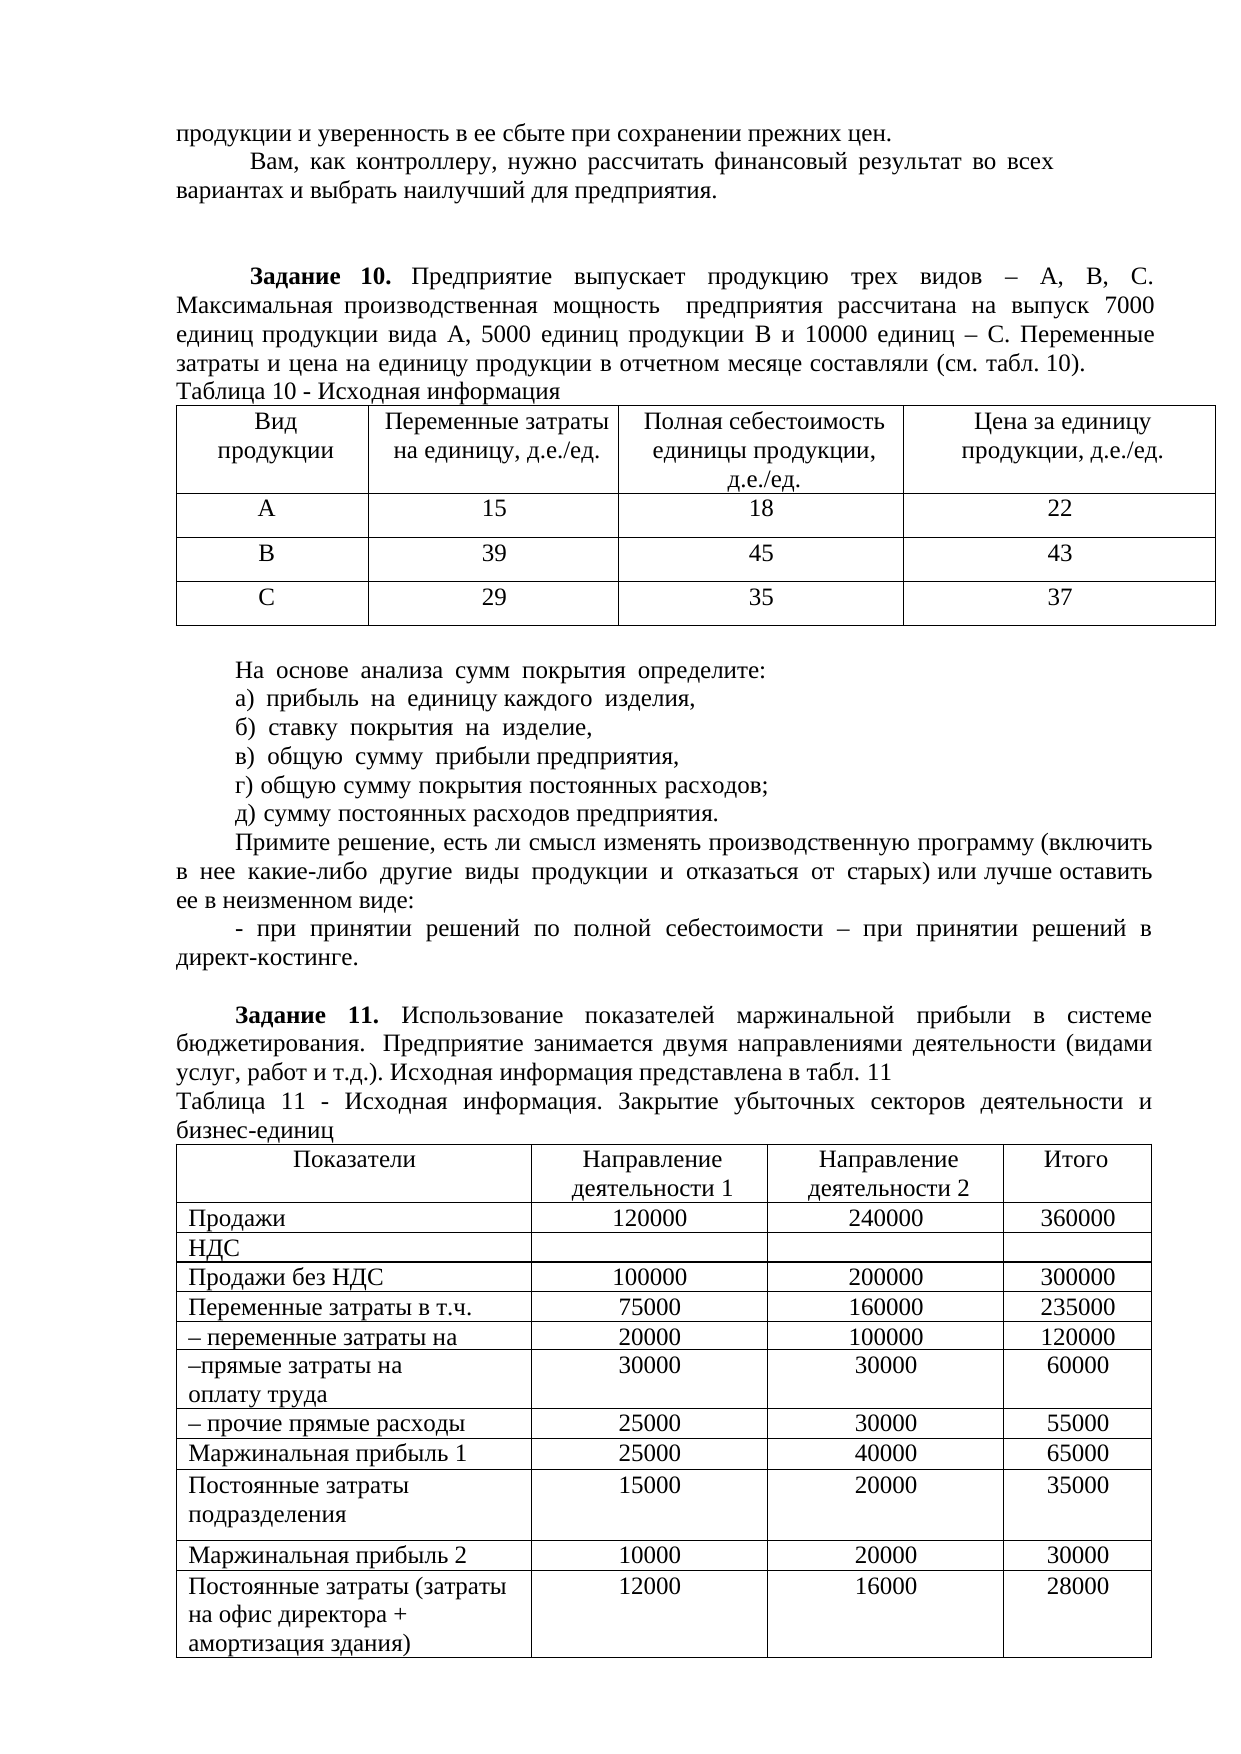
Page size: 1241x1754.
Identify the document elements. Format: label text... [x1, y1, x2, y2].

table_cell 55000 [1004, 1409, 1151, 1437]
text в) общую сумму прибыли предприятия, [176, 741, 1152, 770]
table_cell [532, 1233, 767, 1261]
table_header Вид продукции [177, 406, 368, 492]
table_cell 43 [904, 538, 1215, 581]
table_cell Маржинальная прибыль 2 порядка [177, 1541, 531, 1570]
table_cell 40000 [768, 1439, 1003, 1469]
table_cell – прочие прямые расходы [177, 1409, 531, 1437]
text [176, 118, 1125, 146]
table_cell – переменные затраты на материалы [177, 1322, 531, 1349]
table_cell Продажи без НДС [177, 1263, 531, 1291]
table_cell 29 [369, 582, 618, 625]
table_cell 25000 [532, 1409, 767, 1437]
text а) прибыль на единицу каждого изделия, [176, 683, 1152, 712]
table_cell 20000 [768, 1541, 1003, 1570]
table_cell C [177, 582, 368, 625]
table_cell 28000 [1004, 1571, 1151, 1657]
table_cell 235000 [1004, 1292, 1151, 1321]
table_cell 18 [619, 494, 903, 537]
table_cell 15000 [532, 1470, 767, 1539]
table_cell 300000 [1004, 1263, 1151, 1291]
table_cell 30000 [768, 1350, 1003, 1407]
table_cell 45 [619, 538, 903, 581]
text - при принятии решений по полной себестоимости – при принятии решений в директ-костинге. [176, 913, 1152, 971]
table_cell Переменные затраты в т.ч. [177, 1292, 531, 1321]
table_header Цена за единицу продукции, д.е./ед. [904, 406, 1215, 492]
table_cell НДС [177, 1233, 531, 1261]
table_cell 65000 [1004, 1439, 1151, 1469]
table_cell Маржинальная прибыль 1 порядка [177, 1439, 531, 1469]
table_cell Продажи [177, 1203, 531, 1232]
table_cell Постоянные затраты (затраты на офис директора + амортизация здания) [177, 1571, 531, 1657]
table_cell 100000 [768, 1322, 1003, 1349]
text Примите решение, есть ли смысл изменять производственную программу (включить в нее какие-либо другие виды продукции и отказаться от старых) или лучше оставить ее в неизменном виде: [176, 827, 1152, 913]
table_header Показатели [177, 1145, 531, 1202]
table_cell [1004, 1233, 1151, 1261]
text б) ставку покрытия на изделие, [176, 712, 1152, 741]
table_cell 360000 [1004, 1203, 1151, 1232]
table_cell 39 [369, 538, 618, 581]
table_cell 35000 [1004, 1470, 1151, 1539]
table_cell 16000 [768, 1571, 1003, 1657]
table_cell 35 [619, 582, 903, 625]
table_header Переменные затраты на единицу, д.е./ед. [369, 406, 618, 492]
text Таблица 11 - Исходная информация. Закрытие убыточных секторов деятельности и бизнес-единиц [176, 1086, 1152, 1143]
table_cell 15 [369, 494, 618, 537]
table_cell 200000 [768, 1263, 1003, 1291]
table_cell 160000 [768, 1292, 1003, 1321]
table_cell 30000 [1004, 1541, 1151, 1570]
table_cell 240000 [768, 1203, 1003, 1232]
text Вам, как контроллеру, нужно рассчитать финансовый результат во всех вариантах и выбрать наилучший для предприятия. [176, 146, 1130, 204]
table_cell –прямые затраты на оплату труда [177, 1350, 531, 1407]
text д) сумму постоянных расходов предприятия. [176, 798, 1152, 827]
table_cell B [177, 538, 368, 581]
table_cell 22 [904, 494, 1215, 537]
text Задание 10. Предприятие выпускает продукцию трех видов – А, B, C. Максимальная производственная мощность предприятия рассчитана на выпуск 7000 единиц продукции вида А, 5000 единиц продукции B и 10000 единиц – C. Переменные затраты и цена на единицу продукции в отчетном месяце составляли (см. табл. 10). [176, 261, 1154, 376]
text На основе анализа сумм покрытия определите: [176, 655, 1152, 683]
table_cell 10000 [532, 1541, 767, 1570]
table_cell Постоянные затраты подразделения [177, 1470, 531, 1539]
table_cell 12000 [532, 1571, 767, 1657]
table_cell 20000 [532, 1322, 767, 1349]
text Задание 11. Использование показателей маржинальной прибыли в системе бюджетирования. Предприятие занимается двумя направлениями деятельности (видами услуг, работ и т.д.). Исходная информация представлена в табл. 11 [176, 1000, 1152, 1086]
table_cell 20000 [768, 1470, 1003, 1539]
table_cell 37 [904, 582, 1215, 625]
table_cell 120000 [532, 1203, 767, 1232]
table_cell 25000 [532, 1439, 767, 1469]
table_cell [768, 1233, 1003, 1261]
table_cell 100000 [532, 1263, 767, 1291]
table_header Полная себестоимость единицы продукции, д.е./ед. [619, 406, 903, 492]
table_header Направление деятельности 1 [532, 1145, 767, 1202]
table_cell 60000 [1004, 1350, 1151, 1407]
table_cell 120000 [1004, 1322, 1151, 1349]
table_cell 30000 [532, 1350, 767, 1407]
text г) общую сумму покрытия постоянных расходов; [176, 770, 1152, 798]
table_cell А [177, 494, 368, 537]
table_cell 30000 [768, 1409, 1003, 1437]
text Таблица 10 - Исходная информация [176, 376, 1150, 405]
table_header Направление деятельности 2 [768, 1145, 1003, 1202]
table_header Итого [1004, 1145, 1151, 1202]
table_cell 75000 [532, 1292, 767, 1321]
